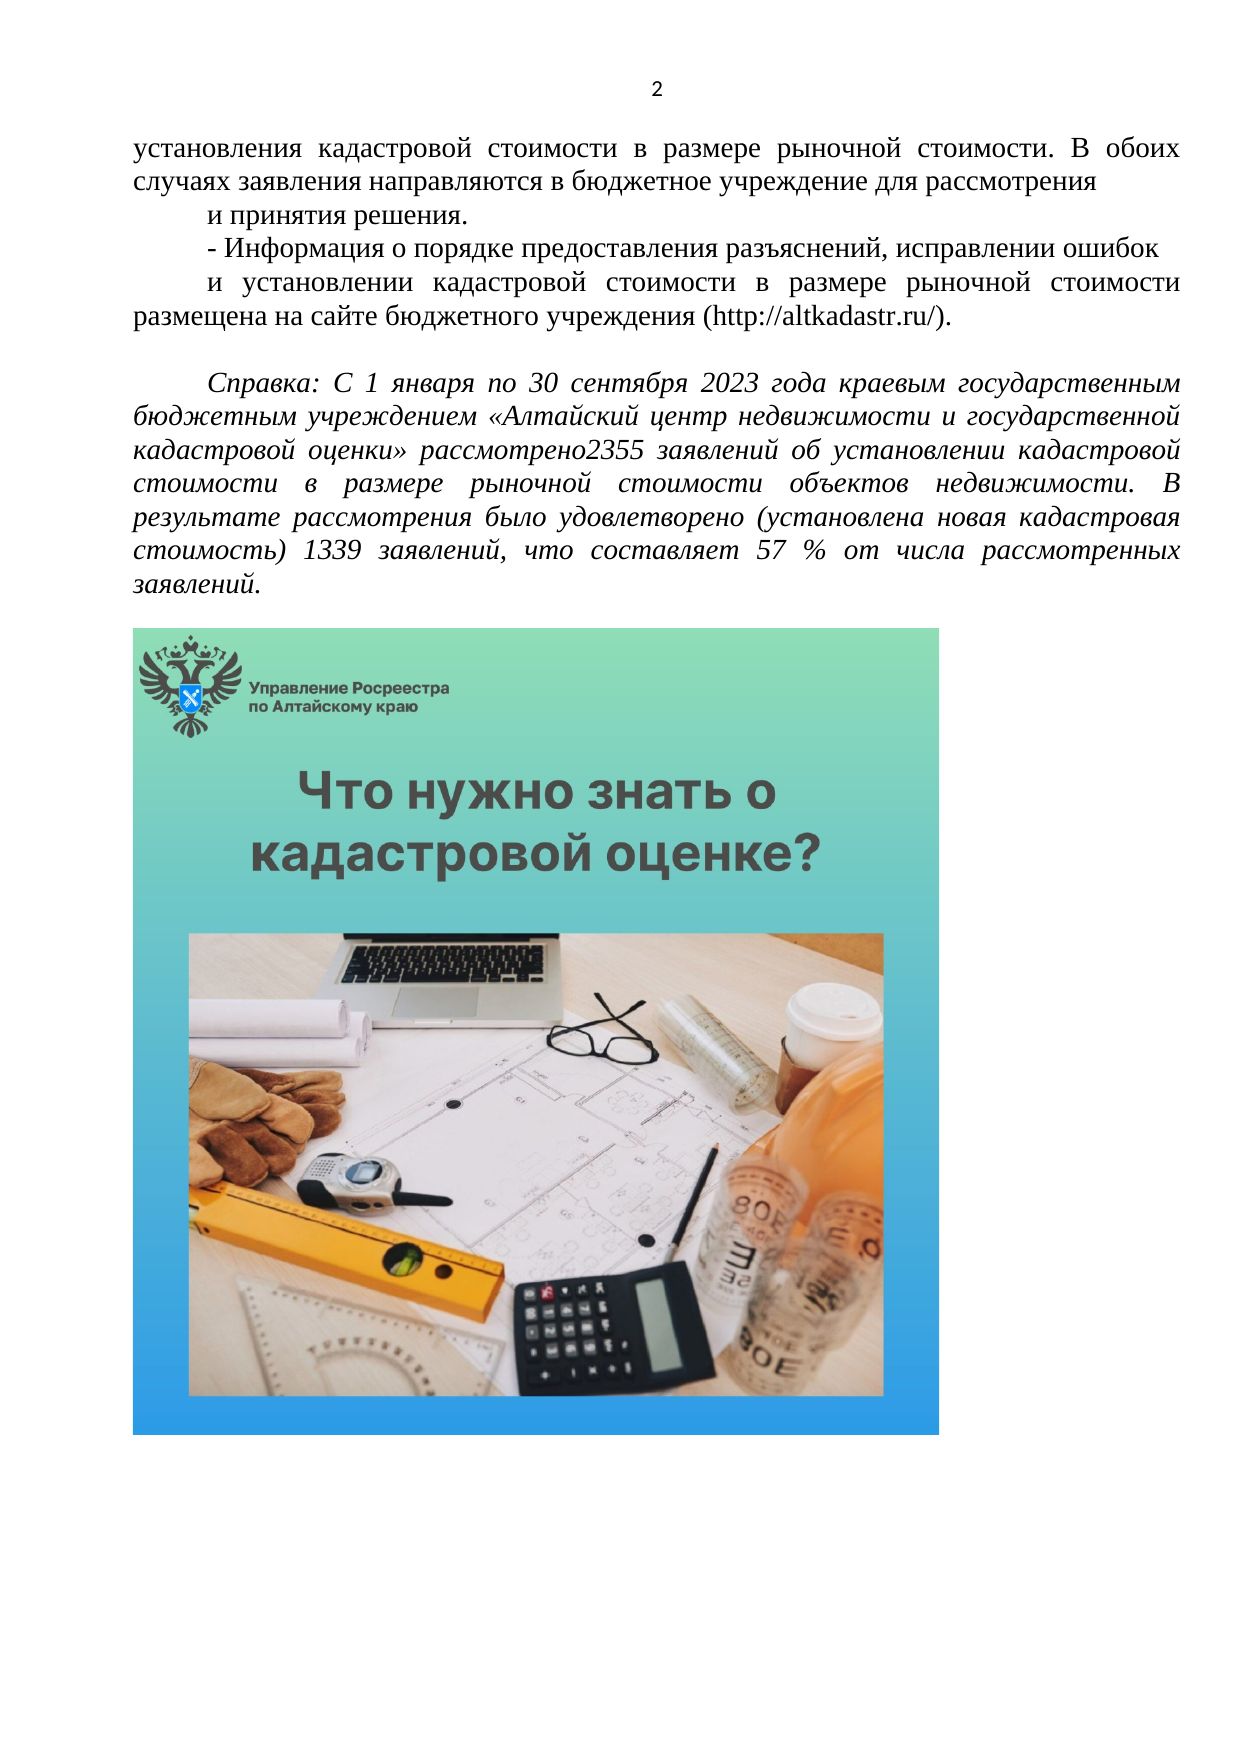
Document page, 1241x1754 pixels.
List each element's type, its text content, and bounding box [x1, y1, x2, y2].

picture [132, 628, 940, 1435]
text Справка: С 1 января по 30 сентября 2023 года краевым государственным бюджетным учреждением «Алтайский центр недвижимости и государственной кадастровой оценки» рассмотрено2355 заявлений об установлении кадастровой стоимости в размере рыночной стоимости объектов недвижимости. В результате рассмотрения было удовлетворено (установлена новая кадастровая стоимость) 1339 заявлений, что составляет 57 % от числа рассмотренных заявлений. [133, 365, 1181, 599]
text и принятия решения. [133, 197, 1181, 231]
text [133, 130, 1181, 197]
text и установлении кадастровой стоимости в размере рыночной стоимости размещена на сайте бюджетного учреждения (http://altkadastr.ru/). [133, 264, 1181, 331]
text - Информация о порядке предоставления разъяснений, исправлении ошибок [133, 231, 1181, 264]
